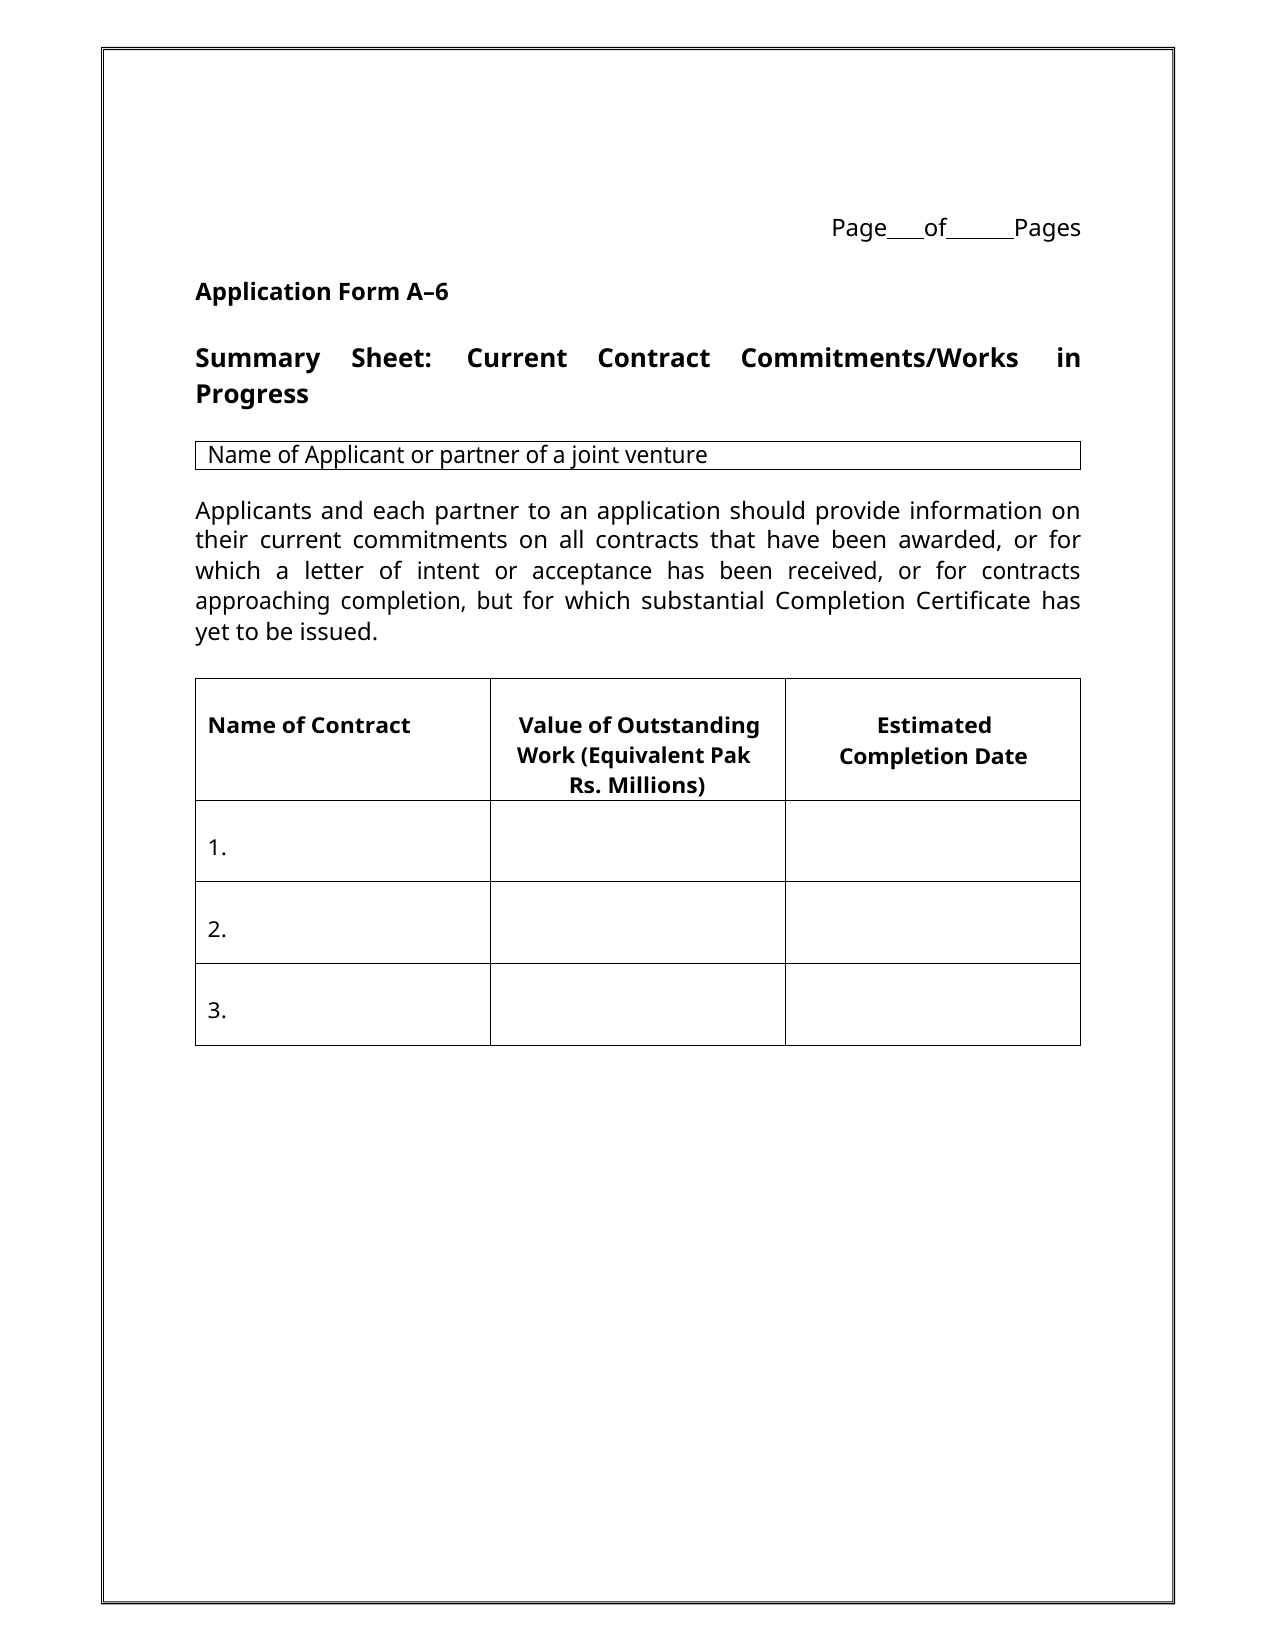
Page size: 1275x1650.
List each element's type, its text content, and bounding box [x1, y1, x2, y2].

table_cell [786, 964, 1080, 1044]
table_cell [491, 801, 785, 881]
table_cell [786, 801, 1080, 881]
subtitle Summary Sheet: Current Contract Commitments/Works in Progress [195, 340, 1082, 411]
text Application Form A–6 [195, 275, 1152, 307]
table_cell [786, 882, 1080, 963]
table_cell 3. [196, 964, 490, 1044]
table_cell 1. [196, 801, 490, 881]
text Applicants and each partner to an application should provide information on their current commitments on all contracts that have been awarded, or for which a letter of intent or acceptance has been received, or for contracts approaching completion, but for which substantial Completion Certificate has yet to be issued. [195, 495, 1082, 647]
text Page of Pages [179, 211, 1081, 243]
table_cell [491, 882, 785, 963]
table_header Name of Contract [196, 679, 490, 800]
table_header Value of Outstanding Work (Equivalent Pak Rs. Millions) [491, 679, 785, 800]
table_header Estimated Completion Date [786, 679, 1080, 800]
table_cell 2. [196, 882, 490, 963]
table_cell [491, 964, 785, 1044]
